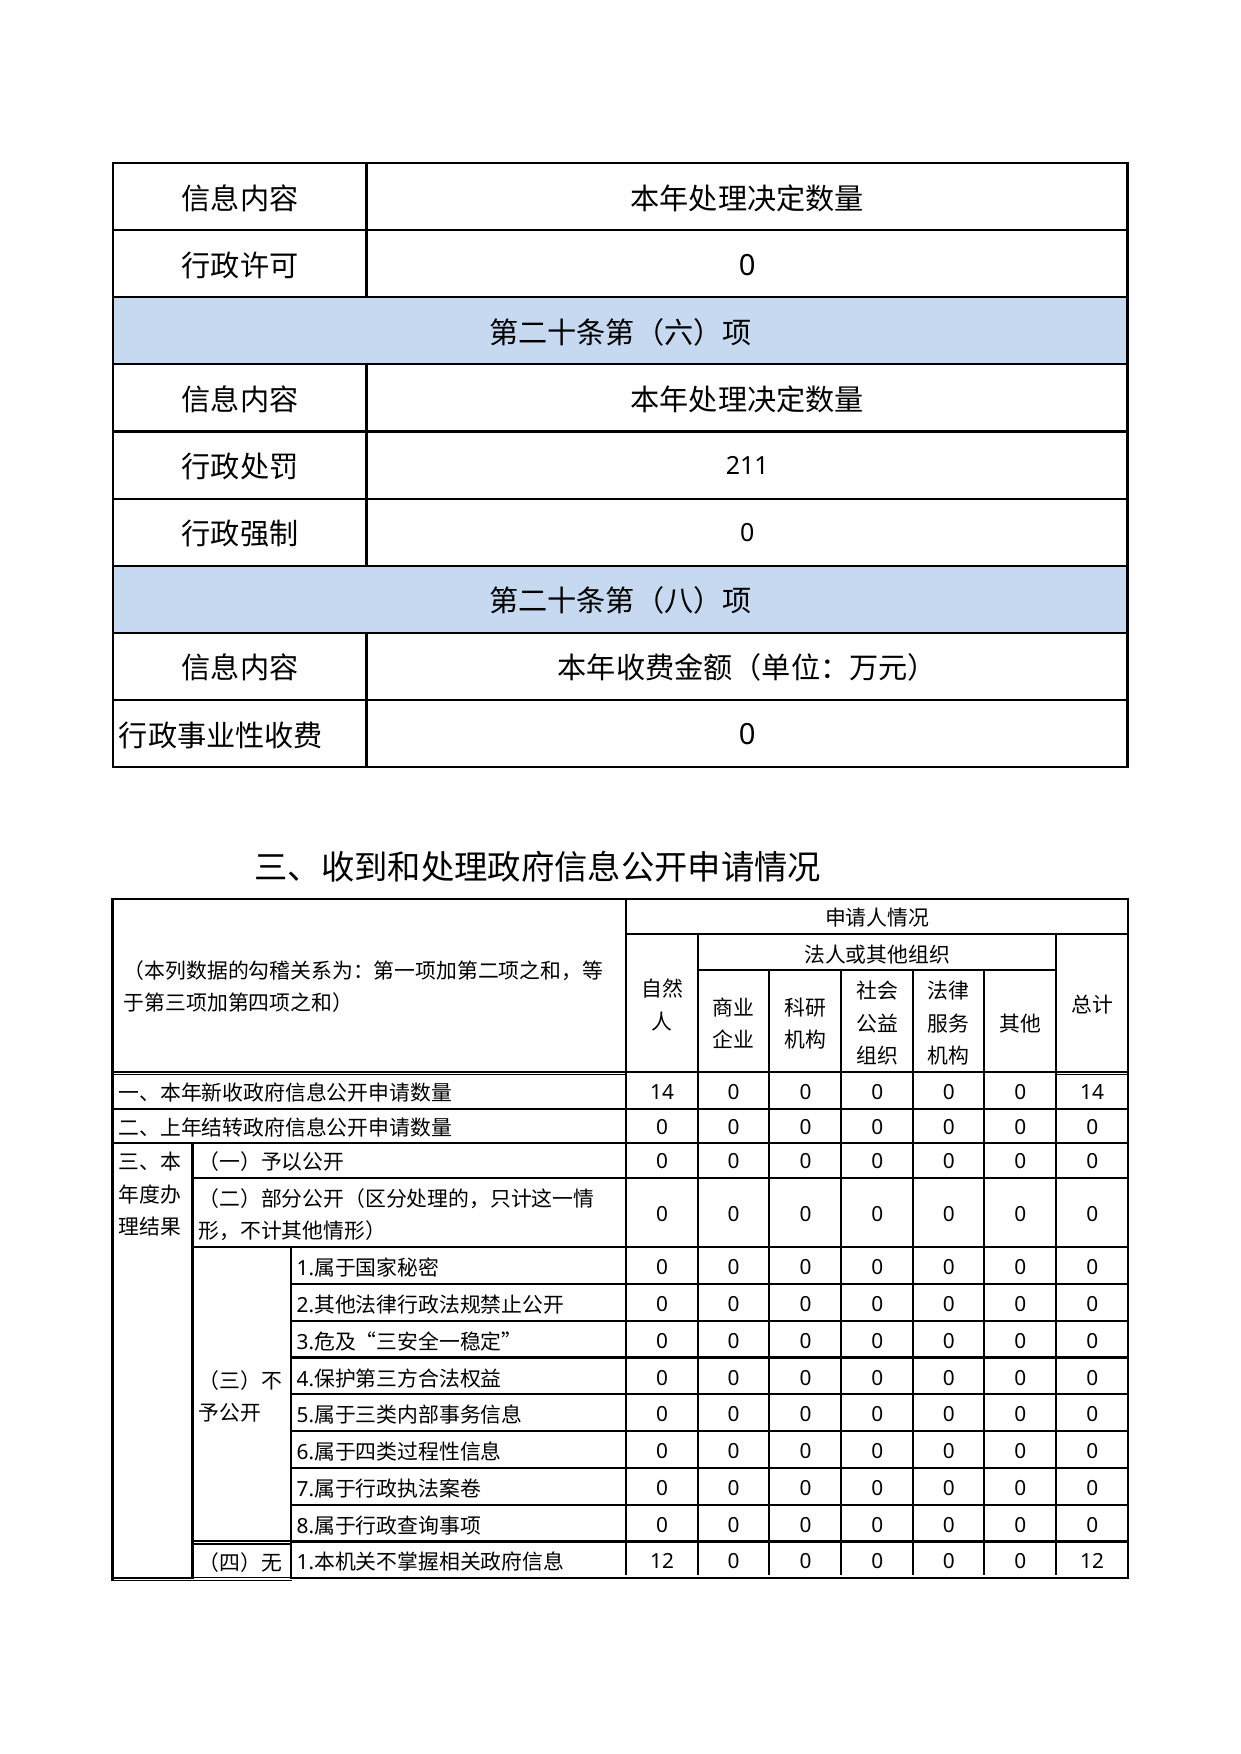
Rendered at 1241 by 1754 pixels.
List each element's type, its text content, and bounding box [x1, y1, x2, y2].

table_cell 0 [627, 1110, 697, 1142]
table_cell 0 [627, 1322, 697, 1356]
table_cell 2.其他法律行政法规禁止公开 [292, 1285, 625, 1320]
table_cell 0 [1057, 1506, 1127, 1540]
table_cell 0 [770, 1395, 840, 1430]
table_cell 0 [842, 1359, 912, 1393]
table_cell 0 [627, 1469, 697, 1503]
table_cell 0 [842, 1179, 912, 1246]
table_cell 0 [842, 1248, 912, 1283]
table_cell 0 [699, 1179, 768, 1246]
table_cell 0 [770, 1506, 840, 1540]
table_cell 行政处罚 [114, 433, 365, 497]
table_cell 14 [1057, 1075, 1127, 1108]
table_cell 0 [914, 1395, 983, 1430]
table_cell 0 [699, 1322, 768, 1356]
table_cell 0 [914, 1359, 983, 1393]
table_cell 0 [770, 1144, 840, 1177]
table_cell 7.属于行政执法案卷 [292, 1469, 625, 1503]
table_cell 信息内容 [114, 164, 365, 229]
table_cell （一）予以公开 [194, 1144, 625, 1177]
table_cell 0 [1057, 1179, 1127, 1246]
table_cell 0 [770, 1469, 840, 1503]
table_cell 0 [842, 1073, 912, 1108]
table_cell 0 [627, 1179, 697, 1246]
table_cell 第二十条第（八）项 [114, 567, 1126, 632]
table_cell 0 [914, 1248, 983, 1283]
table_cell 商业 企业 [699, 971, 768, 1071]
table_cell 0 [627, 1506, 697, 1540]
table_cell 0 [770, 1359, 840, 1393]
table_cell 0 [627, 1359, 697, 1393]
table_cell 0 [842, 1144, 912, 1177]
table_cell 0 [914, 1469, 983, 1503]
table_cell 0 [1057, 1469, 1127, 1503]
table_cell 0 [985, 1322, 1055, 1356]
table_cell 0 [985, 1248, 1055, 1283]
table_cell 4.保护第三方合法权益 [292, 1359, 625, 1393]
table_cell 0 [1057, 1322, 1127, 1356]
table_cell 0 [842, 1469, 912, 1503]
table_header （本列数据的勾稽关系为：第一项加第二项之和，等于第三项加第四项之和） [114, 900, 625, 1071]
table_cell 0 [699, 1469, 768, 1503]
table_cell 1.属于国家秘密 [292, 1248, 625, 1283]
table_cell 0 [368, 231, 1126, 296]
table_cell 0 [1057, 1432, 1127, 1467]
table_cell 0 [1057, 1144, 1127, 1177]
table_cell 0 [985, 1144, 1055, 1177]
table_cell （三）不予公开 [194, 1248, 290, 1540]
table_cell 3.危及“三安全一稳定” [292, 1322, 625, 1356]
table_cell 0 [985, 1395, 1055, 1430]
table_cell 0 [627, 1248, 697, 1283]
table_cell 0 [842, 1395, 912, 1430]
table_cell 0 [914, 1285, 983, 1320]
table_cell 0 [914, 1073, 983, 1108]
table_cell 0 [627, 1432, 697, 1467]
table_cell 0 [985, 1432, 1055, 1467]
table_cell 0 [627, 1285, 697, 1320]
table_cell 第二十条第（六）项 [114, 298, 1126, 363]
table_cell 1.本机关不掌握相关政府信息 [292, 1543, 626, 1577]
table_cell 0 [1057, 1248, 1127, 1283]
table_cell 0 [985, 1506, 1055, 1540]
table_cell 0 [699, 1110, 768, 1142]
table_cell 总计 [1057, 935, 1127, 1071]
table_cell 一、本年新收政府信息公开申请数量 [114, 1075, 625, 1108]
table_cell 12 [1056, 1543, 1127, 1577]
table_cell 0 [1057, 1110, 1127, 1142]
table_cell 0 [1057, 1359, 1127, 1393]
table_cell 0 [1057, 1395, 1127, 1430]
table_cell 0 [699, 1432, 768, 1467]
table_cell 0 [985, 1110, 1055, 1142]
table_header 申请人情况 [627, 900, 1127, 932]
table_cell 信息内容 [114, 365, 365, 430]
table_cell 其他 [985, 971, 1055, 1071]
table_cell 0 [913, 1543, 984, 1577]
table_cell 5.属于三类内部事务信息 [292, 1395, 625, 1430]
table_cell 二、上年结转政府信息公开申请数量 [114, 1110, 625, 1142]
table_cell 本年收费金额（单位：万元） [368, 634, 1126, 699]
table_cell （二）部分公开（区分处理的，只计这一情形，不计其他情形） [194, 1179, 625, 1246]
table_cell 12 [626, 1543, 698, 1577]
table_cell 0 [770, 1179, 840, 1246]
table_cell 8.属于行政查询事项 [292, 1506, 625, 1540]
table_cell 0 [699, 1248, 768, 1283]
table_cell 0 [985, 1073, 1055, 1108]
table_cell 科研 机构 [770, 971, 840, 1071]
table_cell 0 [368, 500, 1126, 564]
table_cell 211 [368, 433, 1126, 497]
table_cell 0 [914, 1506, 983, 1540]
table_cell 0 [841, 1543, 913, 1577]
table_cell 0 [914, 1179, 983, 1246]
table_cell 行政强制 [114, 500, 365, 564]
table_cell 0 [984, 1543, 1056, 1577]
table_cell 0 [699, 1144, 768, 1177]
table_cell 0 [698, 1543, 769, 1577]
table_cell 信息内容 [114, 634, 365, 699]
table_cell 0 [842, 1432, 912, 1467]
table_cell 0 [914, 1144, 983, 1177]
table_cell 社会公益组织 [842, 971, 912, 1071]
table_cell 0 [770, 1322, 840, 1356]
table_cell 14 [627, 1073, 697, 1108]
table_cell （四）无法提供 [194, 1545, 290, 1577]
table_cell 0 [699, 1073, 768, 1108]
table_cell 0 [914, 1110, 983, 1142]
table_cell 0 [627, 1395, 697, 1430]
table_cell 0 [842, 1506, 912, 1540]
table_cell 6.属于四类过程性信息 [292, 1432, 625, 1467]
table_cell 0 [985, 1359, 1055, 1393]
table_cell 0 [770, 1248, 840, 1283]
table_cell 0 [627, 1144, 697, 1177]
table_cell 0 [368, 701, 1126, 766]
table_cell 0 [770, 1432, 840, 1467]
table_cell 0 [914, 1432, 983, 1467]
table_cell 0 [985, 1179, 1055, 1246]
table_cell 0 [1057, 1285, 1127, 1320]
table_cell 0 [842, 1285, 912, 1320]
table_cell 0 [842, 1322, 912, 1356]
table_cell 本年处理决定数量 [368, 164, 1126, 229]
table_cell 0 [769, 1543, 841, 1577]
table_cell 法人或其他组织 [699, 935, 1055, 969]
table_cell 0 [914, 1322, 983, 1356]
table_cell 0 [985, 1469, 1055, 1503]
table_cell 0 [985, 1285, 1055, 1320]
table_cell 行政许可 [114, 231, 365, 296]
table_cell 本年处理决定数量 [368, 365, 1126, 430]
table_cell 0 [699, 1285, 768, 1320]
table_cell 0 [770, 1073, 840, 1108]
table_cell 0 [770, 1285, 840, 1320]
table_cell 法律服务机构 [914, 971, 983, 1071]
table_cell 0 [770, 1110, 840, 1142]
table_cell 0 [699, 1395, 768, 1430]
table_cell 0 [699, 1359, 768, 1393]
table_cell 自然人 [627, 935, 697, 1071]
table_cell 行政事业性收费 [114, 701, 365, 766]
table_cell 0 [699, 1506, 768, 1540]
text 三、收到和处理政府信息公开申请情况 [187, 833, 1053, 898]
table_cell 0 [842, 1110, 912, 1142]
table_cell 三、本年度办理结果 [114, 1144, 191, 1577]
